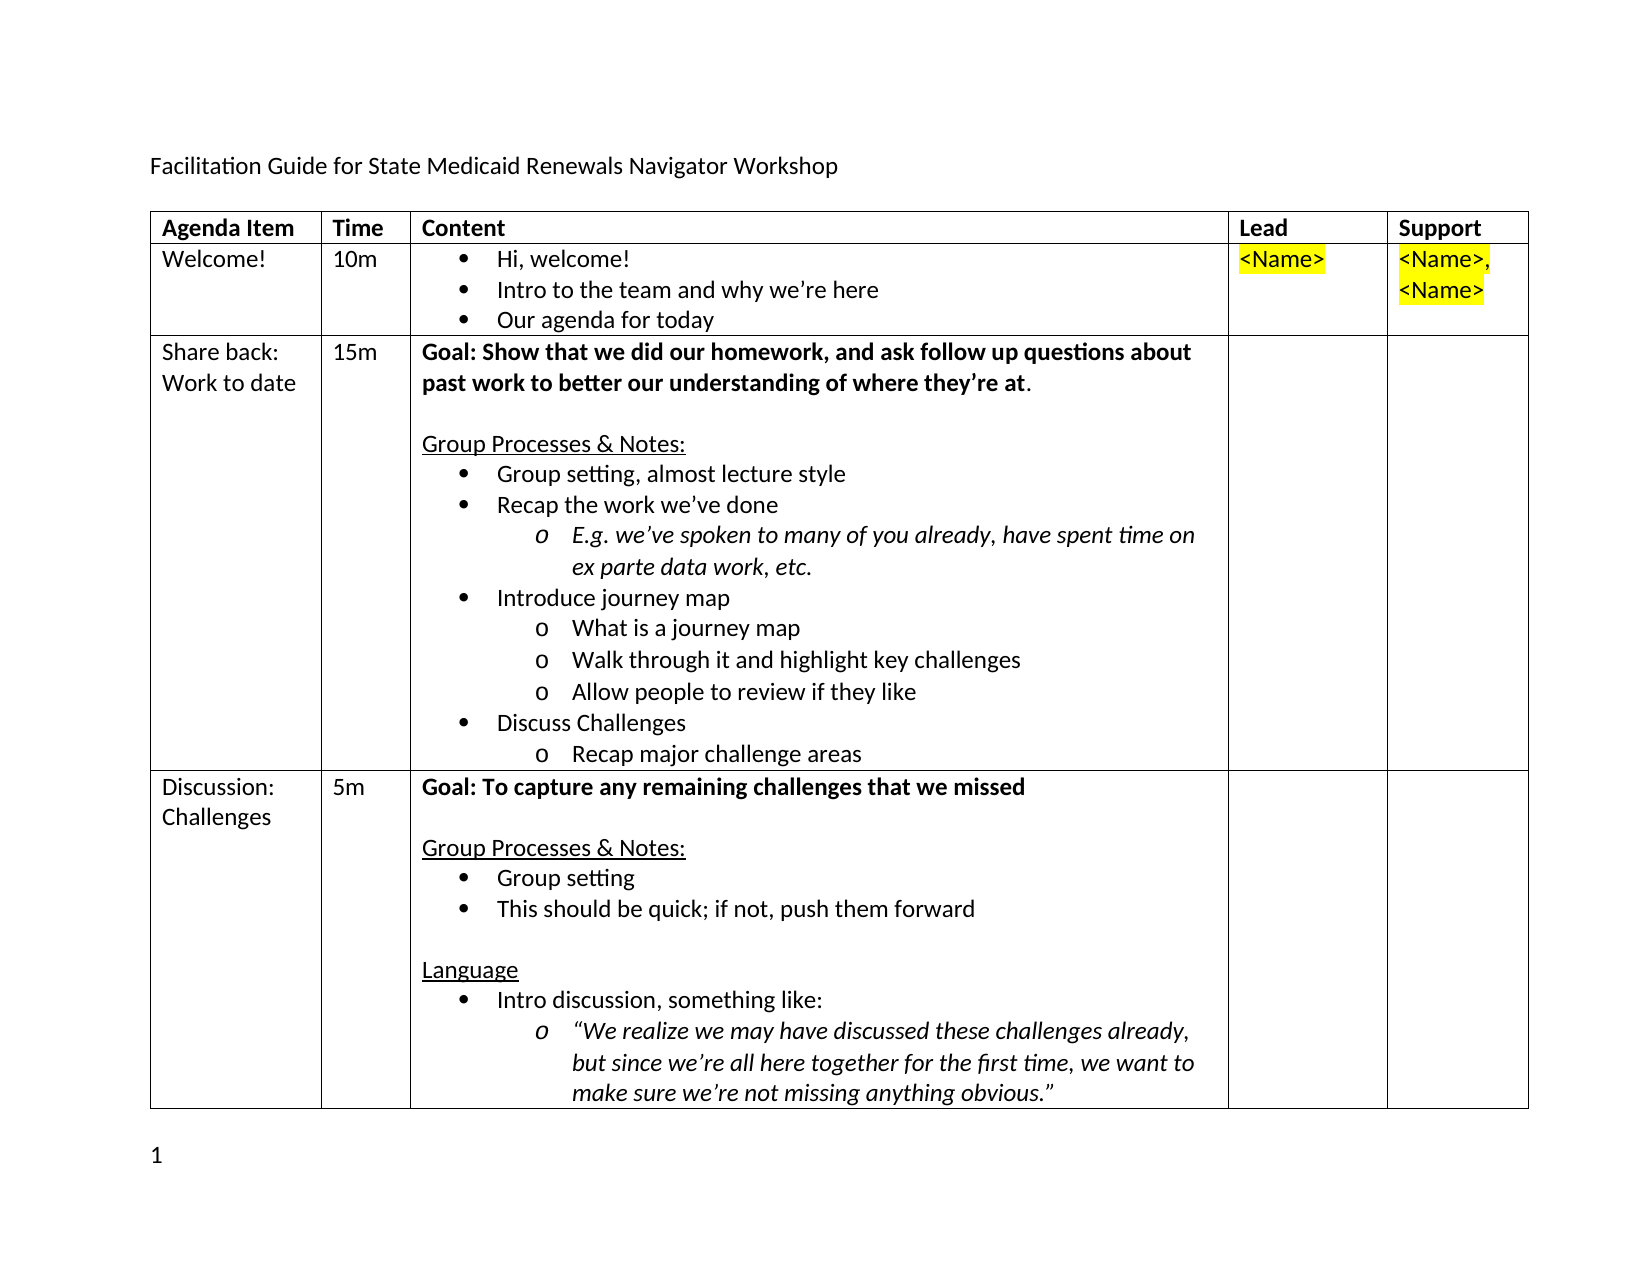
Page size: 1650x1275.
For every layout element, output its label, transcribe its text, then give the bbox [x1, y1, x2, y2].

table_cell [1229, 771, 1387, 1108]
table_cell <Name> [1229, 244, 1387, 335]
table_cell Welcome! [151, 244, 321, 335]
table_cell [1229, 336, 1387, 770]
table_header Support [1388, 212, 1528, 243]
text Facilitation Guide for State Medicaid Renewals Navigator Workshop [150, 150, 1500, 181]
table_cell 5m [322, 771, 410, 1108]
table_cell [1388, 336, 1528, 770]
table_cell Goal: Show that we did our homework, and ask follow up questions about past work to better our understanding of where they’re at. Group Processes & Notes: Group setting, almost lecture style Recap the work we’ve done E.g. we’ve spoken to many of you already, have spent time on ex parte data work, etc. Introduce journey map What is a journey map Walk through it and highlight key challenges Allow people to review if they like Discuss Challenges Recap major challenge areas [411, 336, 1228, 770]
table_header Time [322, 212, 410, 243]
table_cell Hi, welcome! Intro to the team and why we’re here Our agenda for today [411, 244, 1228, 335]
table_cell Share back: Work to date [151, 336, 321, 770]
table_cell <Name>, <Name> [1388, 244, 1528, 335]
table_cell 15m [322, 336, 410, 770]
table_cell 10m [322, 244, 410, 335]
table_header Lead [1229, 212, 1387, 243]
table_header Agenda Item [151, 212, 321, 243]
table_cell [411, 771, 1228, 1108]
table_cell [151, 771, 321, 1108]
table_header Content [411, 212, 1228, 243]
table_cell [1388, 771, 1528, 1108]
